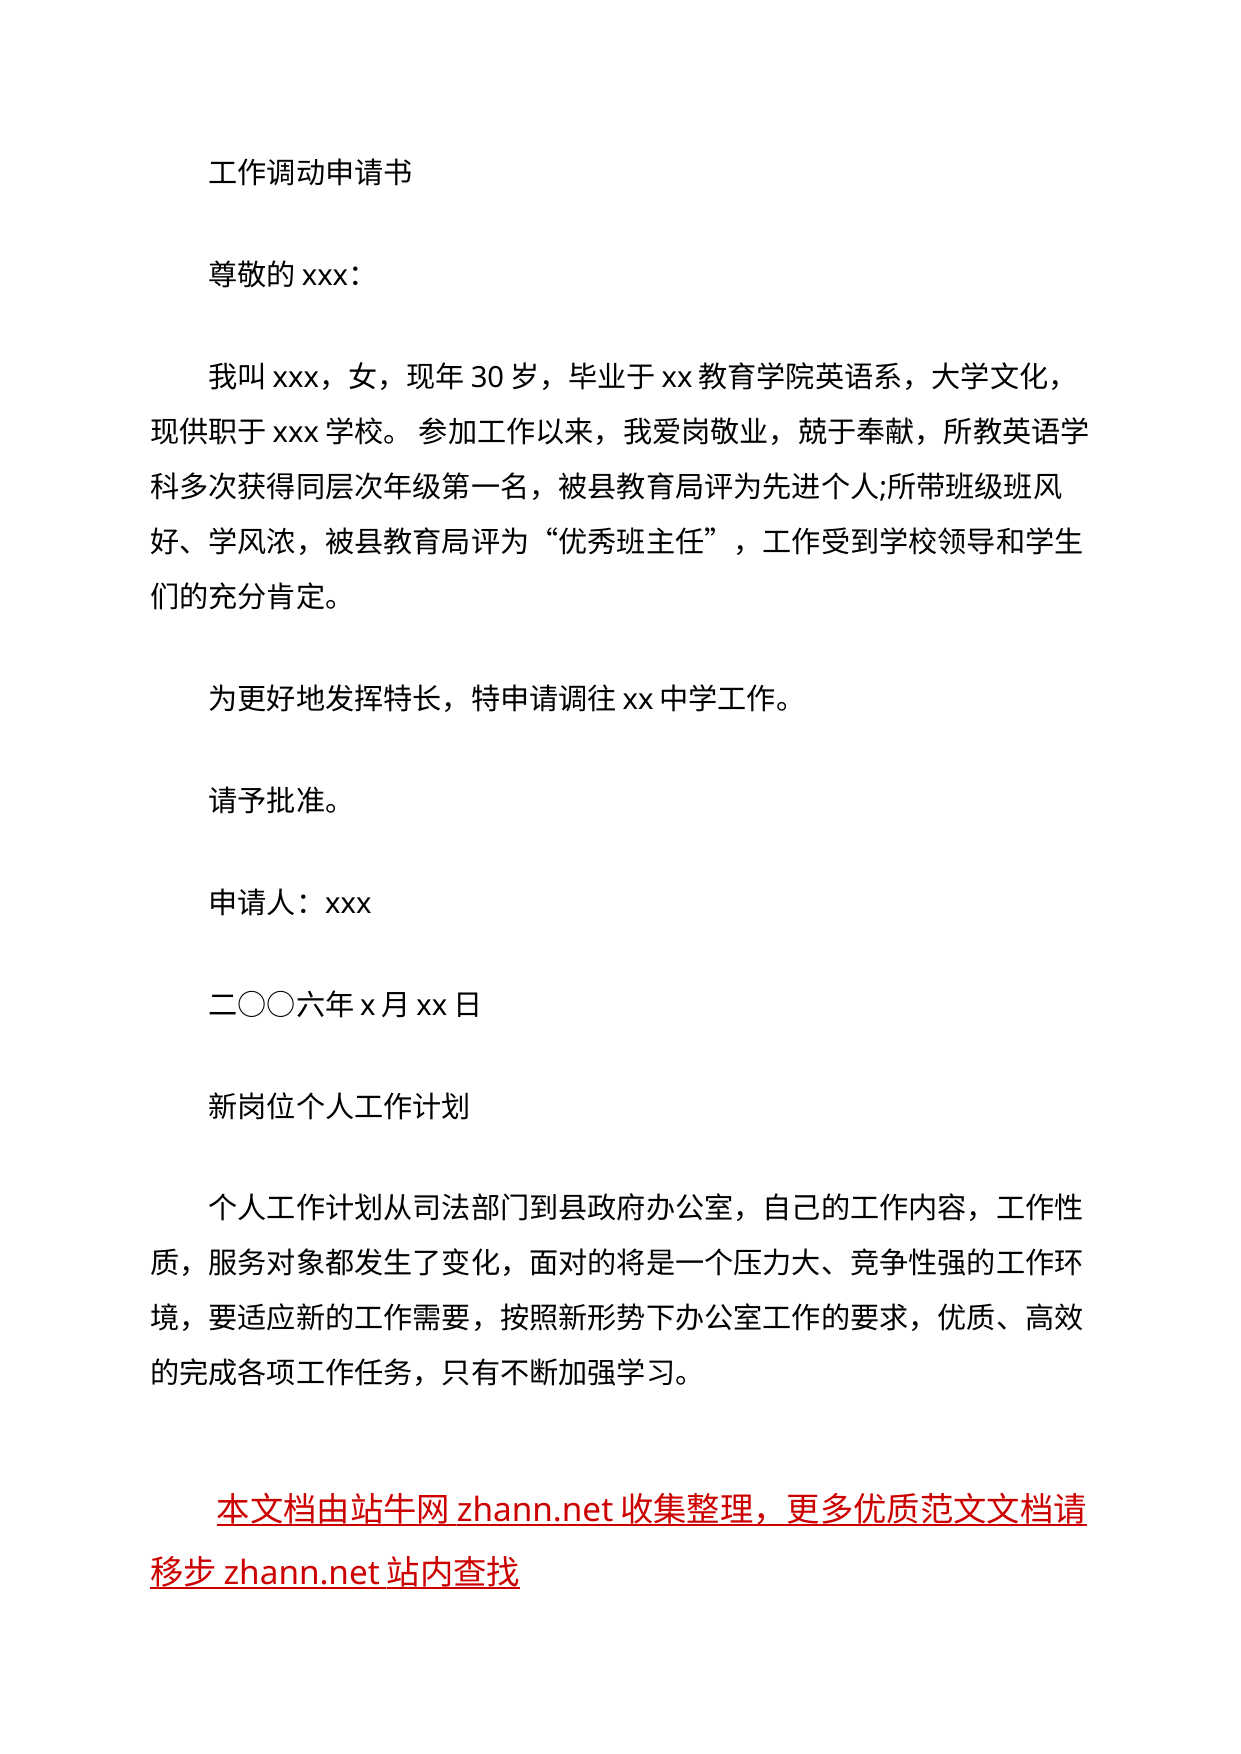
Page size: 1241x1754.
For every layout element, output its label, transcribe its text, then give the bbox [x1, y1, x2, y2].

text 为更好地发挥特长，特申请调往xx中学工作。 [150, 675, 1090, 718]
text 个人工作计划从司法部门到县政府办公室，自己的工作内容，工作性质，服务对象都发生了变化，面对的将是一个压力大、竞争性强的工作环境，要适应新的工作需要，按照新形势下办公室工作的要求，优质、高效的完成各项工作任务，只有不断加强学习。 [150, 1185, 1090, 1392]
text 二○○六年x月xx日 [150, 981, 1090, 1023]
text 本文档由站牛网zhann.net收集整理，更多优质范文文档请移步zhann.net站内查找 [150, 1483, 1090, 1594]
text 工作调动申请书 [150, 150, 1090, 192]
text 请予批准。 [150, 777, 1090, 820]
text 我叫xxx，女，现年30岁，毕业于xx教育学院英语系，大学文化，现供职于xxx学校。 参加工作以来，我爱岗敬业，兢于奉献，所教英语学科多次获得同层次年级第一名，被县教育局评为先进个人;所带班级班风好、学风浓，被县教育局评为“优秀班主任”，工作受到学校领导和学生们的充分肯定。 [150, 354, 1090, 616]
text 申请人：xxx [150, 879, 1090, 922]
text 尊敬的xxx： [150, 252, 1090, 294]
text 新岗位个人工作计划 [150, 1083, 1090, 1125]
